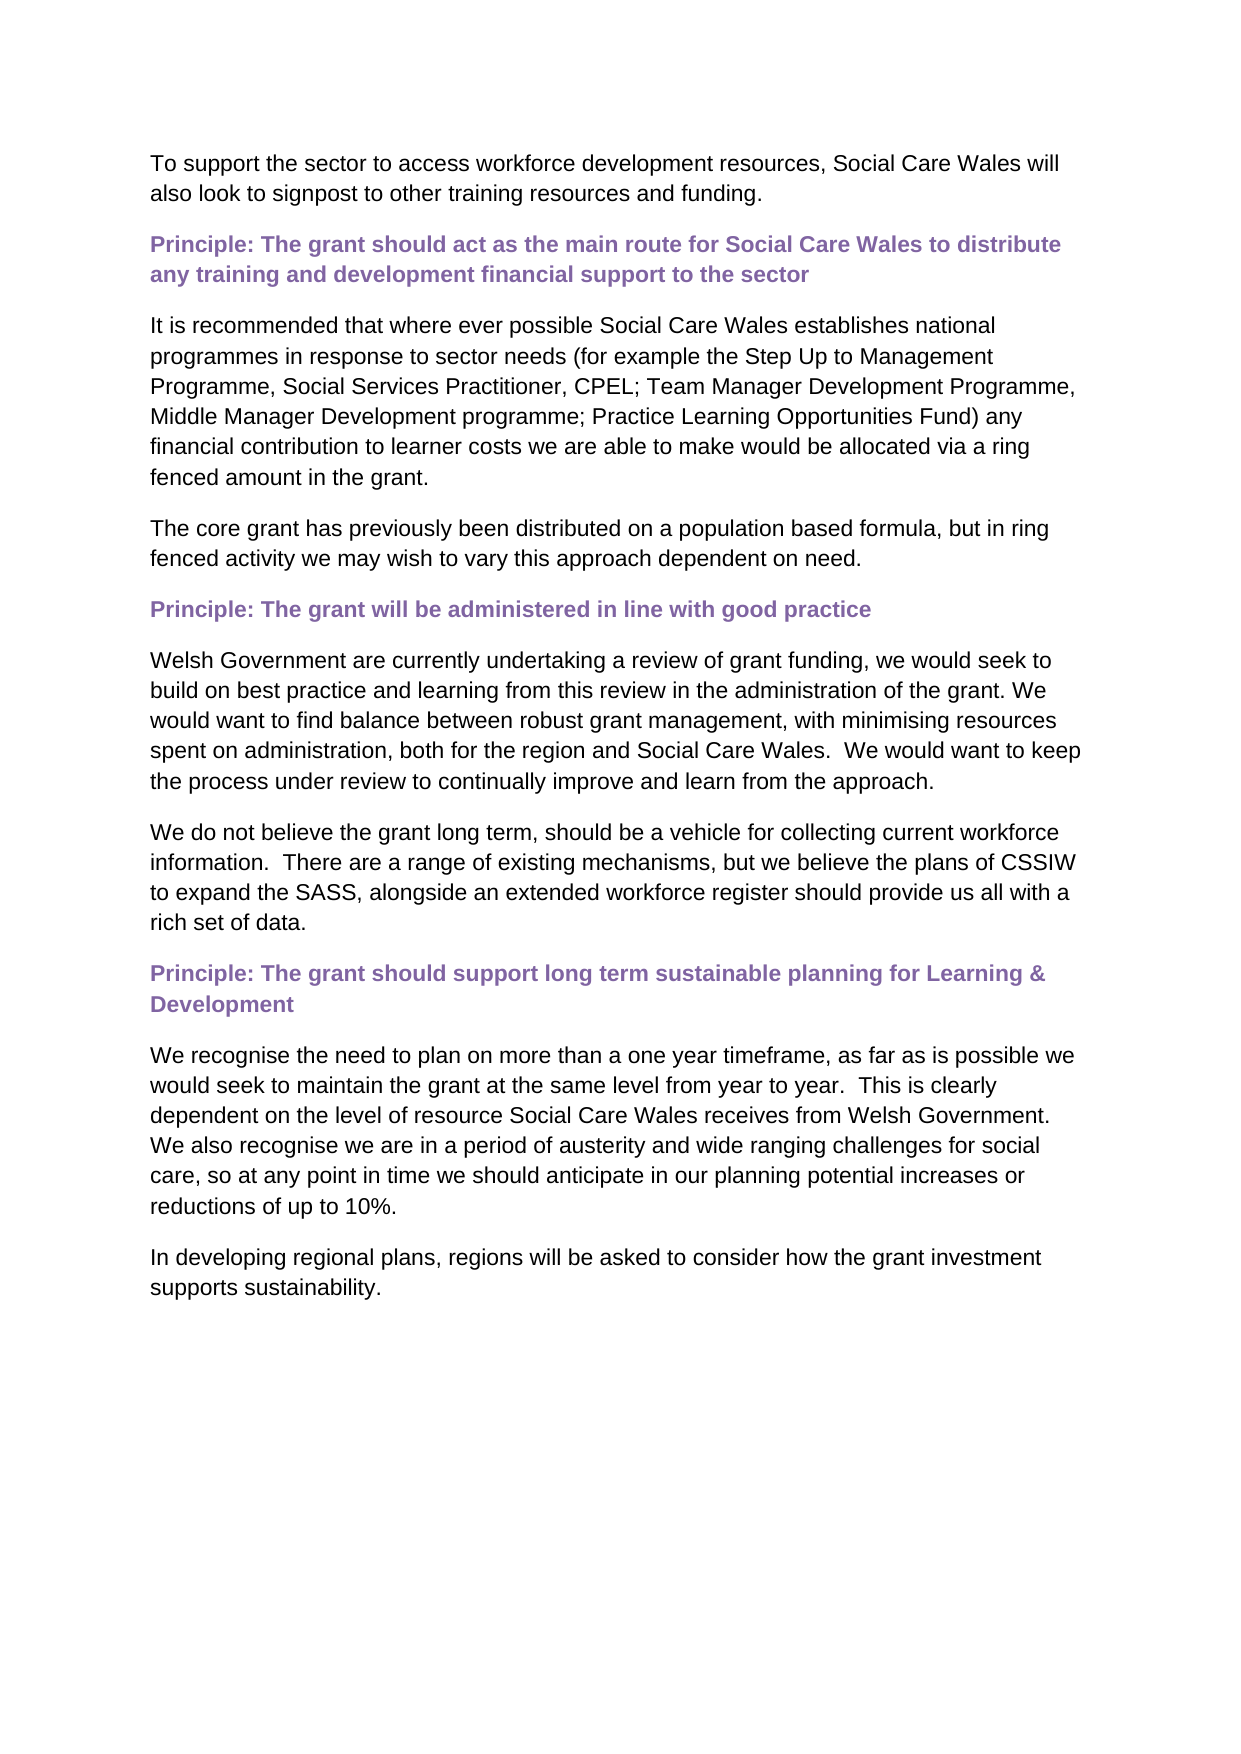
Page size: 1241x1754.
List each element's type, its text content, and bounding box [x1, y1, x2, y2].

text Principle: The grant will be administered in line with good practice [150, 596, 1090, 622]
text The core grant has previously been distributed on a population based formula, but in ring fenced activity we may wish to vary this approach dependent on need. [150, 514, 1090, 571]
text We do not believe the grant long term, should be a vehicle for collecting current workforce information. There are a range of existing mechanisms, but we believe the plans of CSSIW to expand the SASS, alongside an extended workforce register should provide us all with a rich set of data. [150, 819, 1090, 936]
text It is recommended that where ever possible Social Care Wales establishes national programmes in response to sector needs (for example the Step Up to Management Programme, Social Services Practitioner, CPEL; Team Manager Development Programme, Middle Manager Development programme; Practice Learning Opportunities Fund) any financial contribution to learner costs we are able to make would be allocated via a ring fenced amount in the grant. [150, 312, 1090, 490]
text In developing regional plans, regions will be asked to consider how the grant investment supports sustainability. [150, 1244, 1090, 1300]
text Principle: The grant should support long term sustainable planning for Learning & Development [150, 960, 1090, 1017]
text To support the sector to access workforce development resources, Social Care Wales will also look to signpost to other training resources and funding. [150, 150, 1090, 207]
text Principle: The grant should act as the main route for Social Care Wales to distribute any training and development financial support to the sector [150, 231, 1090, 288]
text Welsh Government are currently undertaking a review of grant funding, we would seek to build on best practice and learning from this review in the administration of the grant. We would want to find balance between robust grant management, with minimising resources spent on administration, both for the region and Social Care Wales. We would want to keep the process under review to continually improve and learn from the approach. [150, 647, 1090, 794]
text We recognise the need to plan on more than a one year timeframe, as far as is possible we would seek to maintain the grant at the same level from year to year. This is clearly dependent on the level of resource Social Care Wales receives from Welsh Government. We also recognise we are in a period of austerity and wide ranging challenges for social care, so at any point in time we should anticipate in our planning potential increases or reductions of up to 10%. [150, 1042, 1090, 1219]
